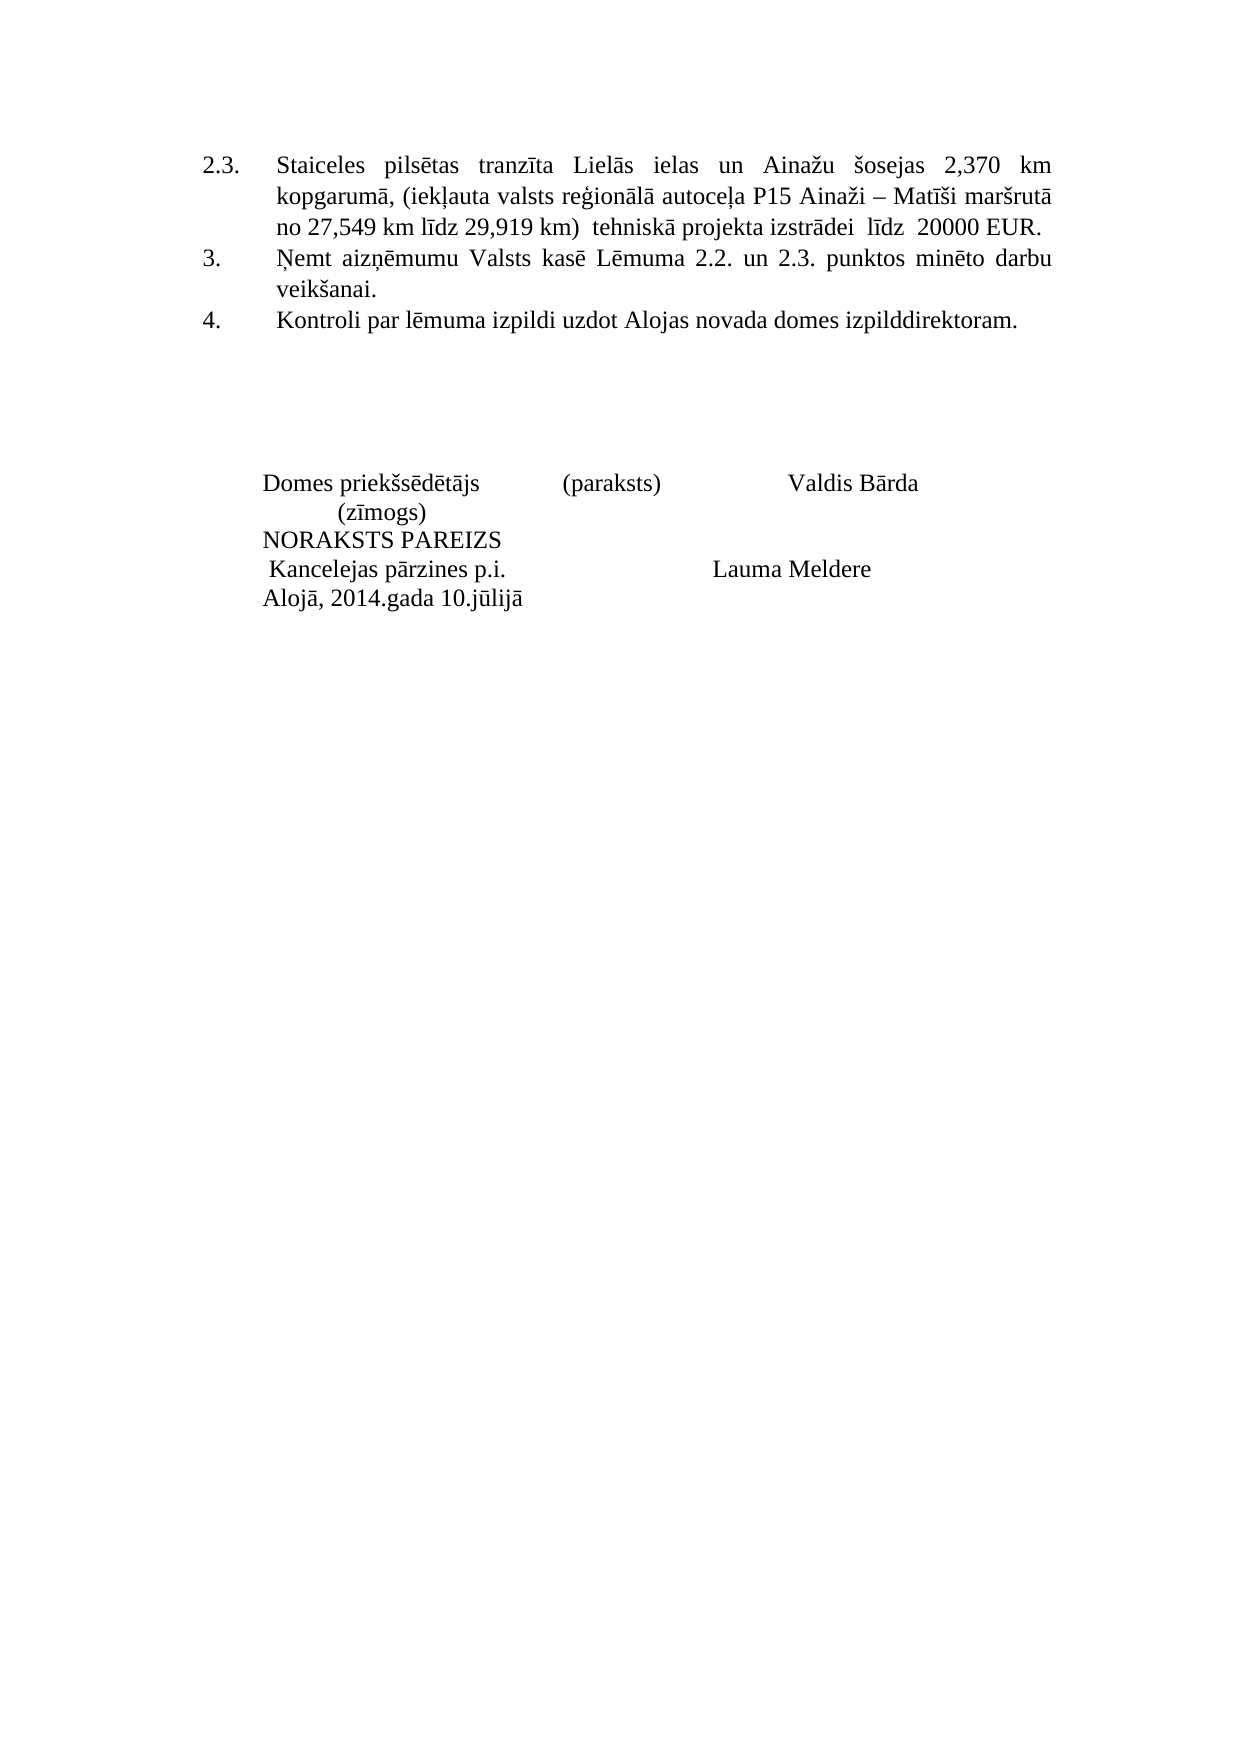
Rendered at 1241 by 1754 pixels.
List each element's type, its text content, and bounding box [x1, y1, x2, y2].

list Kontroli par lēmuma izpildi uzdot Alojas novada domes izpilddirektoram. [202, 305, 1053, 334]
text Alojā, 2014.gada 10.jūlijā [187, 583, 1053, 612]
list Staiceles pilsētas tranzīta Lielās ielas un Ainažu šosejas 2,370 km kopgarumā, (iekļauta valsts reģionālā autoceļa P15 Ainaži – Matīši maršrutā no 27,549 km līdz 29,919 km) tehniskā projekta izstrādei līdz 20000 EUR. [202, 150, 1053, 241]
list Ņemt aizņēmumu Valsts kasē Lēmuma 2.2. un 2.3. punktos minēto darbu veikšanai. [202, 243, 1053, 303]
text NORAKSTS PAREIZS [187, 525, 1053, 554]
text Domes priekšsēdētājs (paraksts) Valdis Bārda [225, 468, 1053, 497]
text (zīmogs) [300, 497, 1053, 525]
text Kancelejas pārzines p.i. Lauma Meldere [187, 554, 1053, 583]
